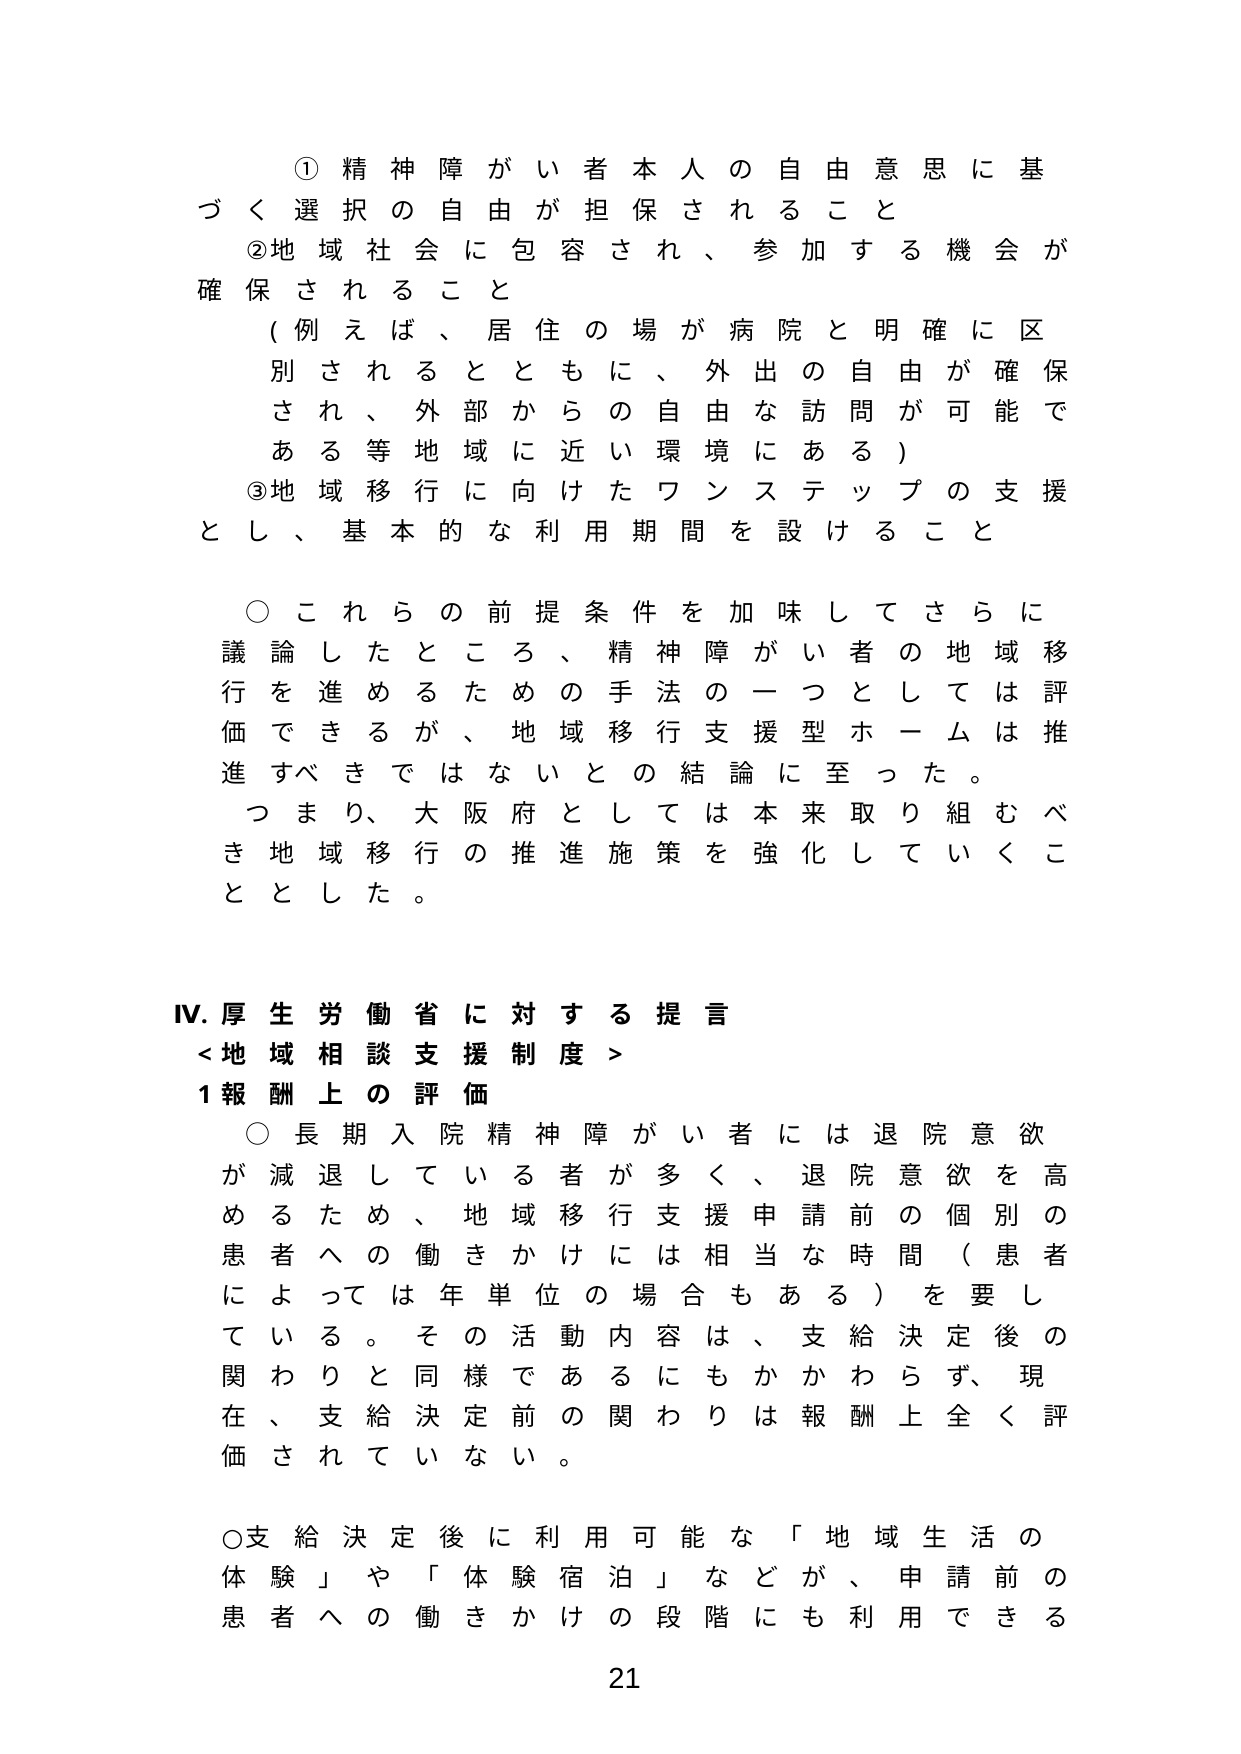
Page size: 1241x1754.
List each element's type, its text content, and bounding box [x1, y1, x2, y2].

text <地域相談支援制度> [149, 1032, 1091, 1073]
text ②地域社会に包容され、参加する機会が確保されること [173, 228, 1091, 309]
text ○長期入院精神障がい者には退院意欲が減退している者が多く、退院意欲を高めるため、地域移行支援申請前の個別の患者への働きかけには相当な時間（患者によっては年単位の場合もある）を要している。その活動内容は、支給決定後の関わりと同様であるにもかかわらず、現在、支給決定前の関わりは報酬上全く評価されていない。 [178, 1113, 1091, 1475]
text Ⅳ. 厚生労働省に対する提言 [149, 992, 1091, 1032]
text (例えば、居住の場が病院と明確に区別されるとともに、外出の自由が確保され、外部からの自由な訪問が可能である等地域に近い環境にある) [246, 309, 1091, 469]
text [202, 1515, 1091, 1636]
text ③地域移行に向けたワンステップの支援とし、基本的な利用期間を設けること [173, 469, 1091, 550]
text つまり、大阪府としては本来取り組むべき地域移行の推進施策を強化していくこととした。 [197, 791, 1091, 912]
text ①精神障がい者本人の自由意思に基づく選択の自由が担保されること [149, 148, 1091, 228]
text ○これらの前提条件を加味してさらに議論したところ、精神障がい者の地域移行を進めるための手法の一つとしては評価できるが、地域移行支援型ホームは推進すべきではないとの結論に至った。 [173, 590, 1091, 791]
text 1 報酬上の評価 [149, 1073, 1091, 1113]
